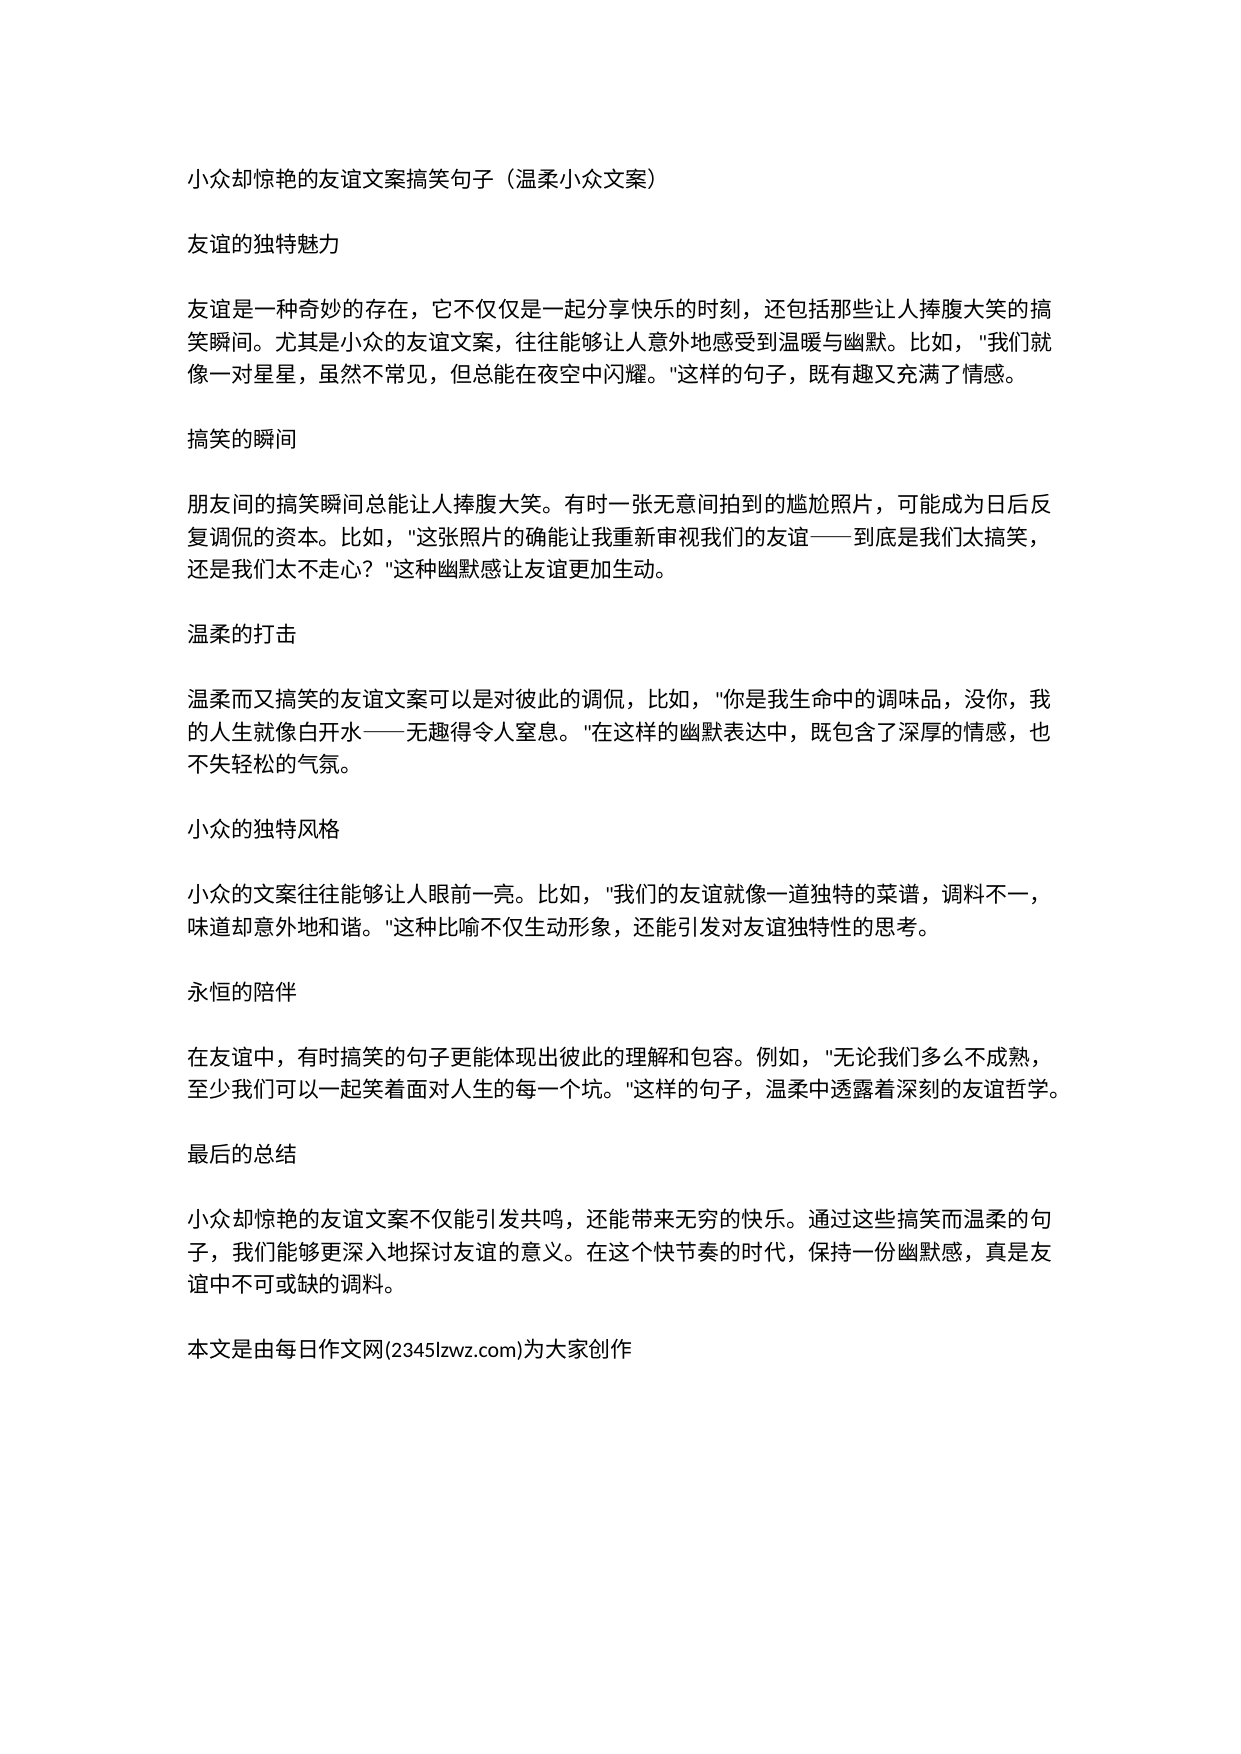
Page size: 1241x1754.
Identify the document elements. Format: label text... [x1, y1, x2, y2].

text 小众却惊艳的友谊文案不仅能引发共鸣，还能带来无穷的快乐。通过这些搞笑而温柔的句子，我们能够更深入地探讨友谊的意义。在这个快节奏的时代，保持一份幽默感，真是友谊中不可或缺的调料。 [187, 1202, 1053, 1299]
text 温柔的打击 [187, 617, 1053, 649]
text 友谊的独特魅力 [187, 227, 1053, 259]
text 友谊是一种奇妙的存在，它不仅仅是一起分享快乐的时刻，还包括那些让人捧腹大笑的搞笑瞬间。尤其是小众的友谊文案，往往能够让人意外地感受到温暖与幽默。比如，"我们就像一对星星，虽然不常见，但总能在夜空中闪耀。"这样的句子，既有趣又充满了情感。 [187, 292, 1053, 389]
text 温柔而又搞笑的友谊文案可以是对彼此的调侃，比如，"你是我生命中的调味品，没你，我的人生就像白开水——无趣得令人窒息。"在这样的幽默表达中，既包含了深厚的情感，也不失轻松的气氛。 [187, 682, 1053, 779]
text 本文是由每日作文网(2345lzwz.com)为大家创作 [187, 1332, 1053, 1364]
text 朋友间的搞笑瞬间总能让人捧腹大笑。有时一张无意间拍到的尴尬照片，可能成为日后反复调侃的资本。比如，"这张照片的确能让我重新审视我们的友谊——到底是我们太搞笑，还是我们太不走心？"这种幽默感让友谊更加生动。 [187, 487, 1053, 584]
text 在友谊中，有时搞笑的句子更能体现出彼此的理解和包容。例如，"无论我们多么不成熟，至少我们可以一起笑着面对人生的每一个坑。"这样的句子，温柔中透露着深刻的友谊哲学。 [187, 1039, 1053, 1104]
text 小众的独特风格 [187, 812, 1053, 844]
text 小众却惊艳的友谊文案搞笑句子（温柔小众文案） [187, 162, 1053, 194]
text 永恒的陪伴 [187, 974, 1053, 1007]
text 搞笑的瞬间 [187, 422, 1053, 454]
text 最后的总结 [187, 1137, 1053, 1169]
text 小众的文案往往能够让人眼前一亮。比如，"我们的友谊就像一道独特的菜谱，调料不一，味道却意外地和谐。"这种比喻不仅生动形象，还能引发对友谊独特性的思考。 [187, 877, 1053, 942]
